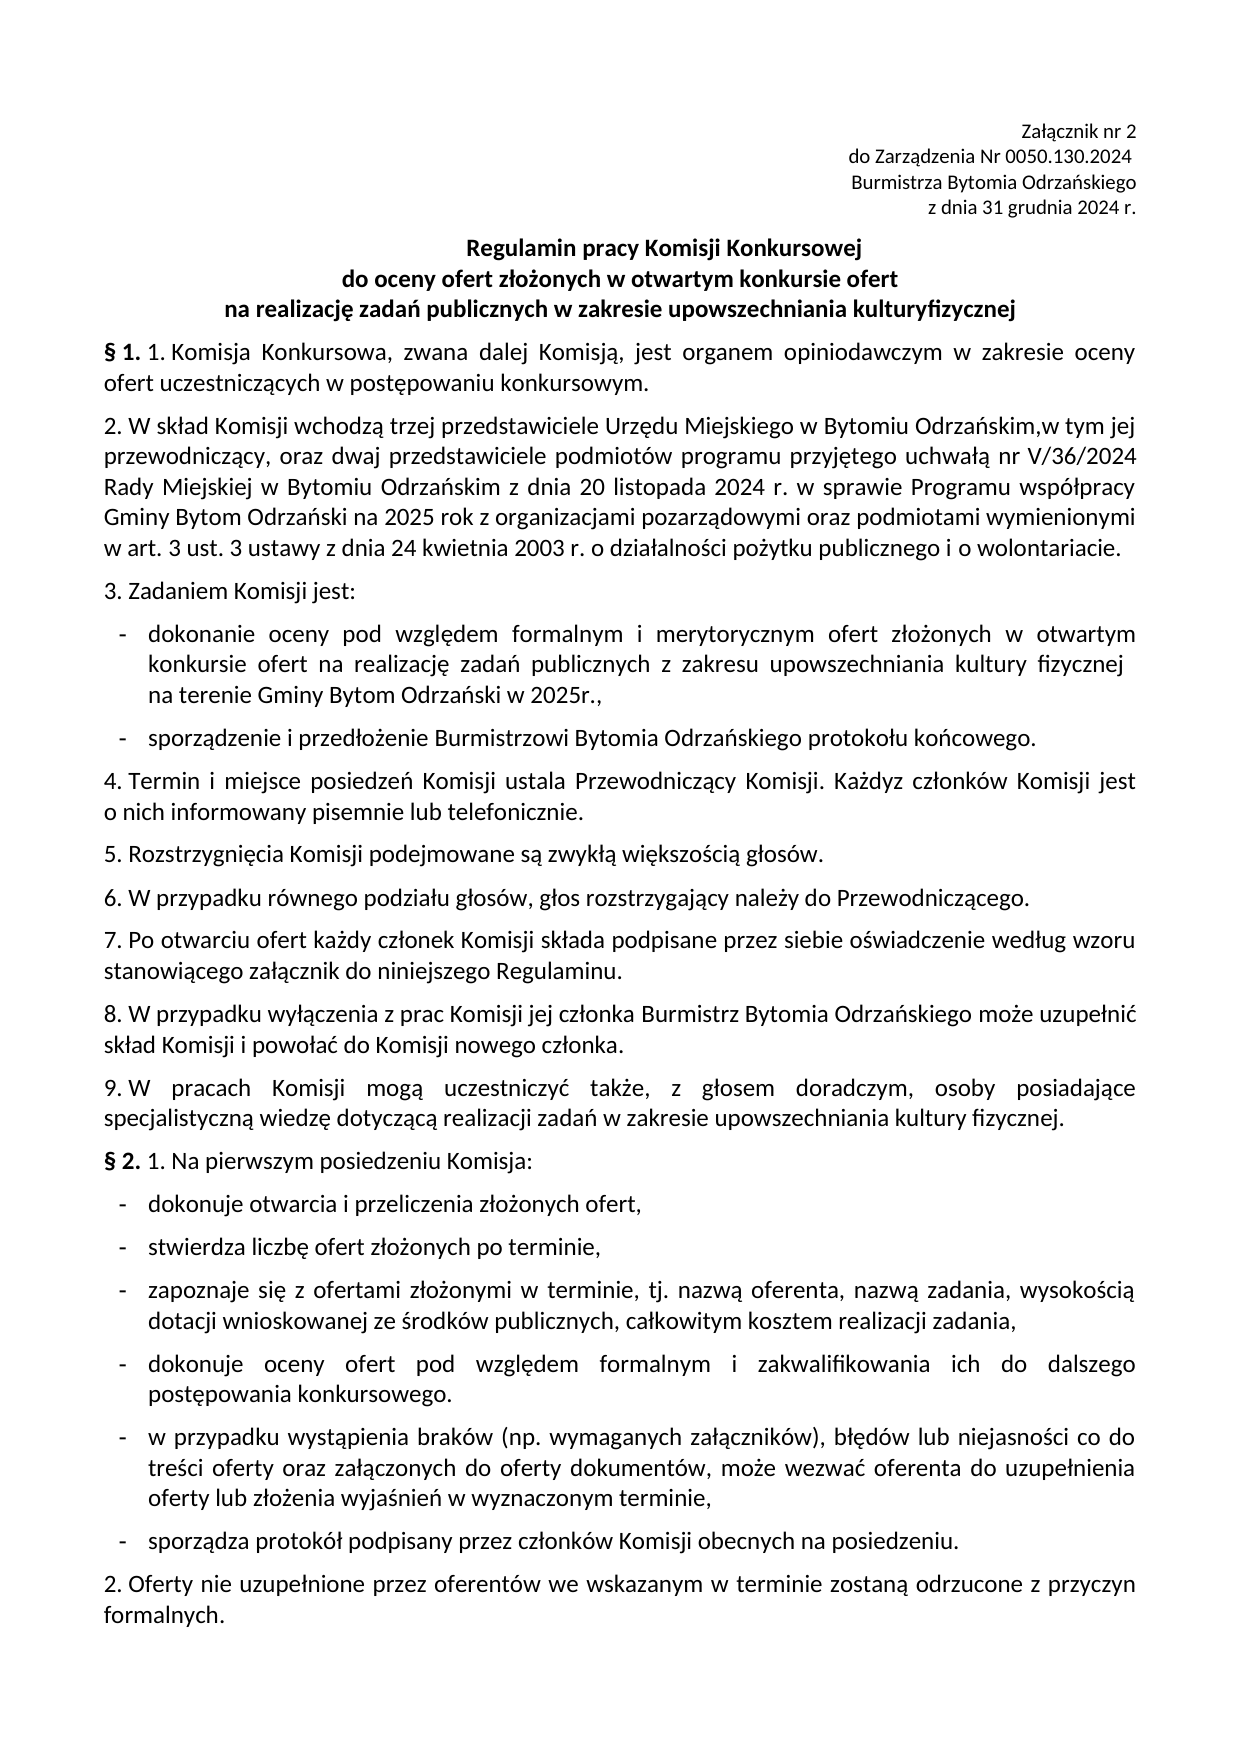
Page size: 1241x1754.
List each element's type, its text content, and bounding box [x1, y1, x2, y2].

text § 1. 1. Komisja Konkursowa, zwana dalej Komisją, jest organem opiniodawczym w zakresie oceny ofert uczestniczących w postępowaniu konkursowym. [103, 336, 1137, 397]
text 7. Po otwarciu ofert każdy członek Komisji składa podpisane przez siebie oświadczenie według wzoru stanowiącego załącznik do niniejszego Regulaminu. [103, 925, 1137, 986]
list sporządza protokół podpisany przez członków Komisji obecnych na posiedzeniu. [118, 1526, 1137, 1556]
list zapoznaje się z ofertami złożonymi w terminie, tj. nazwą oferenta, nazwą zadania, wysokością dotacji wnioskowanej ze środków publicznych, całkowitym kosztem realizacji zadania, [118, 1274, 1137, 1335]
list dokonuje oceny ofert pod względem formalnym i zakwalifikowania ich do dalszego postępowania konkursowego. [118, 1348, 1137, 1409]
list dokonanie oceny pod względem formalnym i merytorycznym ofert złożonych w otwartym konkursie ofert na realizację zadań publicznych z zakresu upowszechniania kultury fizycznej na terenie Gminy Bytom Odrzański w 2025r., [118, 618, 1137, 709]
text 2. Oferty nie uzupełnione przez oferentów we wskazanym w terminie zostaną odrzucone z przyczyn formalnych. [103, 1568, 1137, 1629]
text Regulamin pracy Komisji Konkursowej do oceny ofert złożonych w otwartym konkursie ofert na realizację zadań publicznych w zakresie upowszechniania kulturyfizycznej [103, 232, 1137, 324]
list sporządzenie i przedłożenie Burmistrzowi Bytomia Odrzańskiego protokołu końcowego. [118, 722, 1137, 753]
text § 2. 1. Na pierwszym posiedzeniu Komisja: [103, 1145, 1137, 1176]
text 9. W pracach Komisji mogą uczestniczyć także, z głosem doradczym, osoby posiadające specjalistyczną wiedzę dotyczącą realizacji zadań w zakresie upowszechniania kultury fizycznej. [103, 1072, 1137, 1133]
list dokonuje otwarcia i przeliczenia złożonych ofert, [118, 1188, 1137, 1219]
text 8. W przypadku wyłączenia z prac Komisji jej członka Burmistrz Bytomia Odrzańskiego może uzupełnić skład Komisji i powołać do Komisji nowego członka. [103, 998, 1137, 1059]
list w przypadku wystąpienia braków (np. wymaganych załączników), błędów lub niejasności co do treści oferty oraz załączonych do oferty dokumentów, może wezwać oferenta do uzupełnienia oferty lub złożenia wyjaśnień w wyznaczonym terminie, [118, 1421, 1137, 1513]
list stwierdza liczbę ofert złożonych po terminie, [118, 1231, 1137, 1262]
text 5. Rozstrzygnięcia Komisji podejmowane są zwykłą większością głosów. [103, 839, 1137, 869]
text 4. Termin i miejsce posiedzeń Komisji ustala Przewodniczący Komisji. Każdyz członków Komisji jest o nich informowany pisemnie lub telefonicznie. [103, 765, 1137, 826]
text Załącznik nr 2 do Zarządzenia Nr 0050.130.2024 Burmistrza Bytomia Odrzańskiego z dnia 31 grudnia 2024 r. [103, 118, 1137, 220]
text 2. W skład Komisji wchodzą trzej przedstawiciele Urzędu Miejskiego w Bytomiu Odrzańskim,w tym jej przewodniczący, oraz dwaj przedstawiciele podmiotów programu przyjętego uchwałą nr V/36/2024 Rady Miejskiej w Bytomiu Odrzańskim z dnia 20 listopada 2024 r. w sprawie Programu współpracy Gminy Bytom Odrzański na 2025 rok z organizacjami pozarządowymi oraz podmiotami wymienionymi w art. 3 ust. 3 ustawy z dnia 24 kwietnia 2003 r. o działalności pożytku publicznego i o wolontariacie. [103, 410, 1137, 562]
text 6. W przypadku równego podziału głosów, głos rozstrzygający należy do Przewodniczącego. [103, 882, 1137, 912]
text 3. Zadaniem Komisji jest: [103, 575, 1137, 606]
